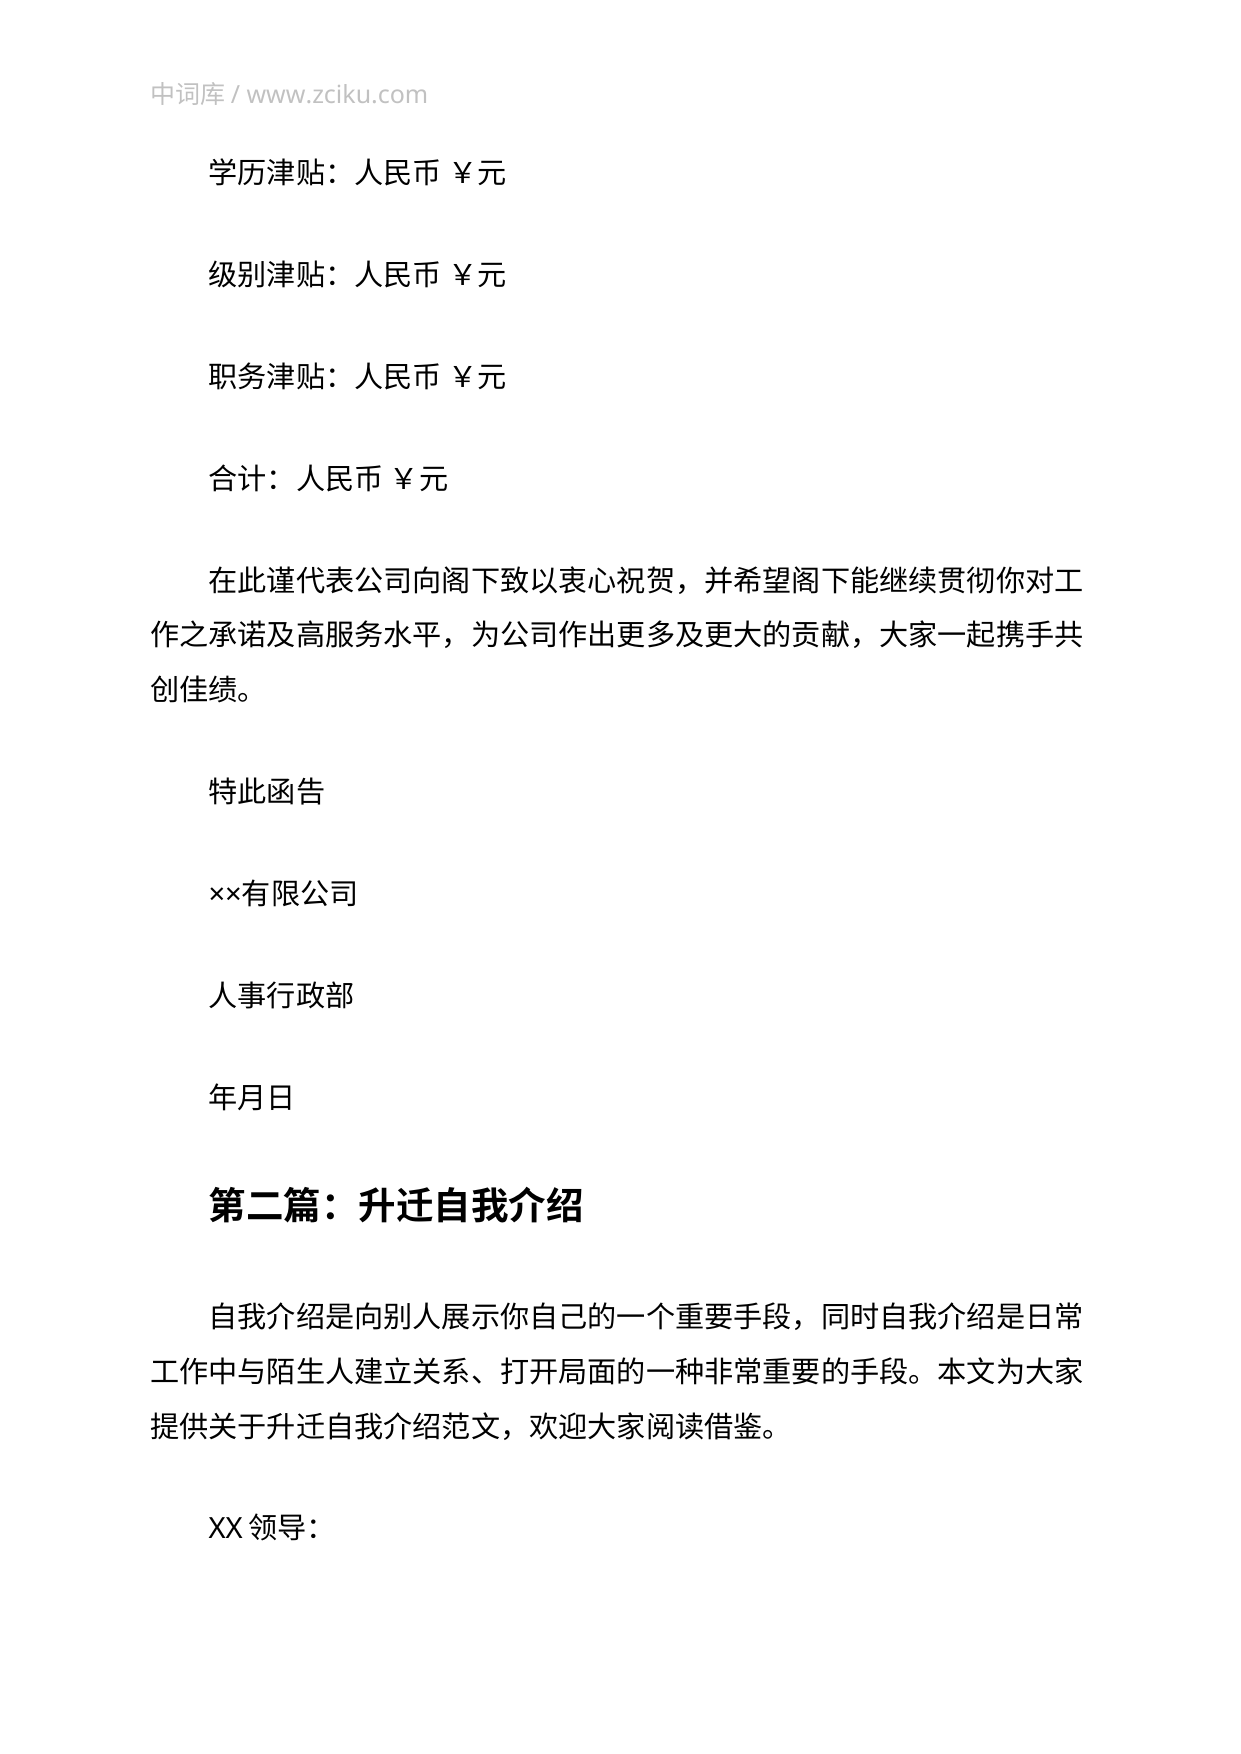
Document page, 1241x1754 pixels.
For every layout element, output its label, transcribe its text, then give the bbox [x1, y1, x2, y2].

text 合计：人民币 ￥元 [150, 455, 1090, 498]
text 在此谨代表公司向阁下致以衷心祝贺，并希望阁下能继续贯彻你对工作之承诺及高服务水平，为公司作出更多及更大的贡献，大家一起携手共创佳绩。 [150, 557, 1090, 709]
text 人事行政部 [150, 972, 1090, 1015]
text 第二篇：升迁自我介绍 [150, 1176, 1090, 1230]
text 年月日 [150, 1074, 1090, 1116]
text 自我介绍是向别人展示你自己的一个重要手段，同时自我介绍是日常工作中与陌生人建立关系、打开局面的一种非常重要的手段。本文为大家提供关于升迁自我介绍范文，欢迎大家阅读借鉴。 [150, 1293, 1090, 1445]
text 学历津贴：人民币 ￥元 [150, 150, 1090, 192]
text 级别津贴：人民币 ￥元 [150, 252, 1090, 294]
text ××有限公司 [150, 870, 1090, 913]
text XX领导： [150, 1505, 1090, 1547]
text 职务津贴：人民币 ￥元 [150, 353, 1090, 396]
text 特此函告 [150, 769, 1090, 811]
